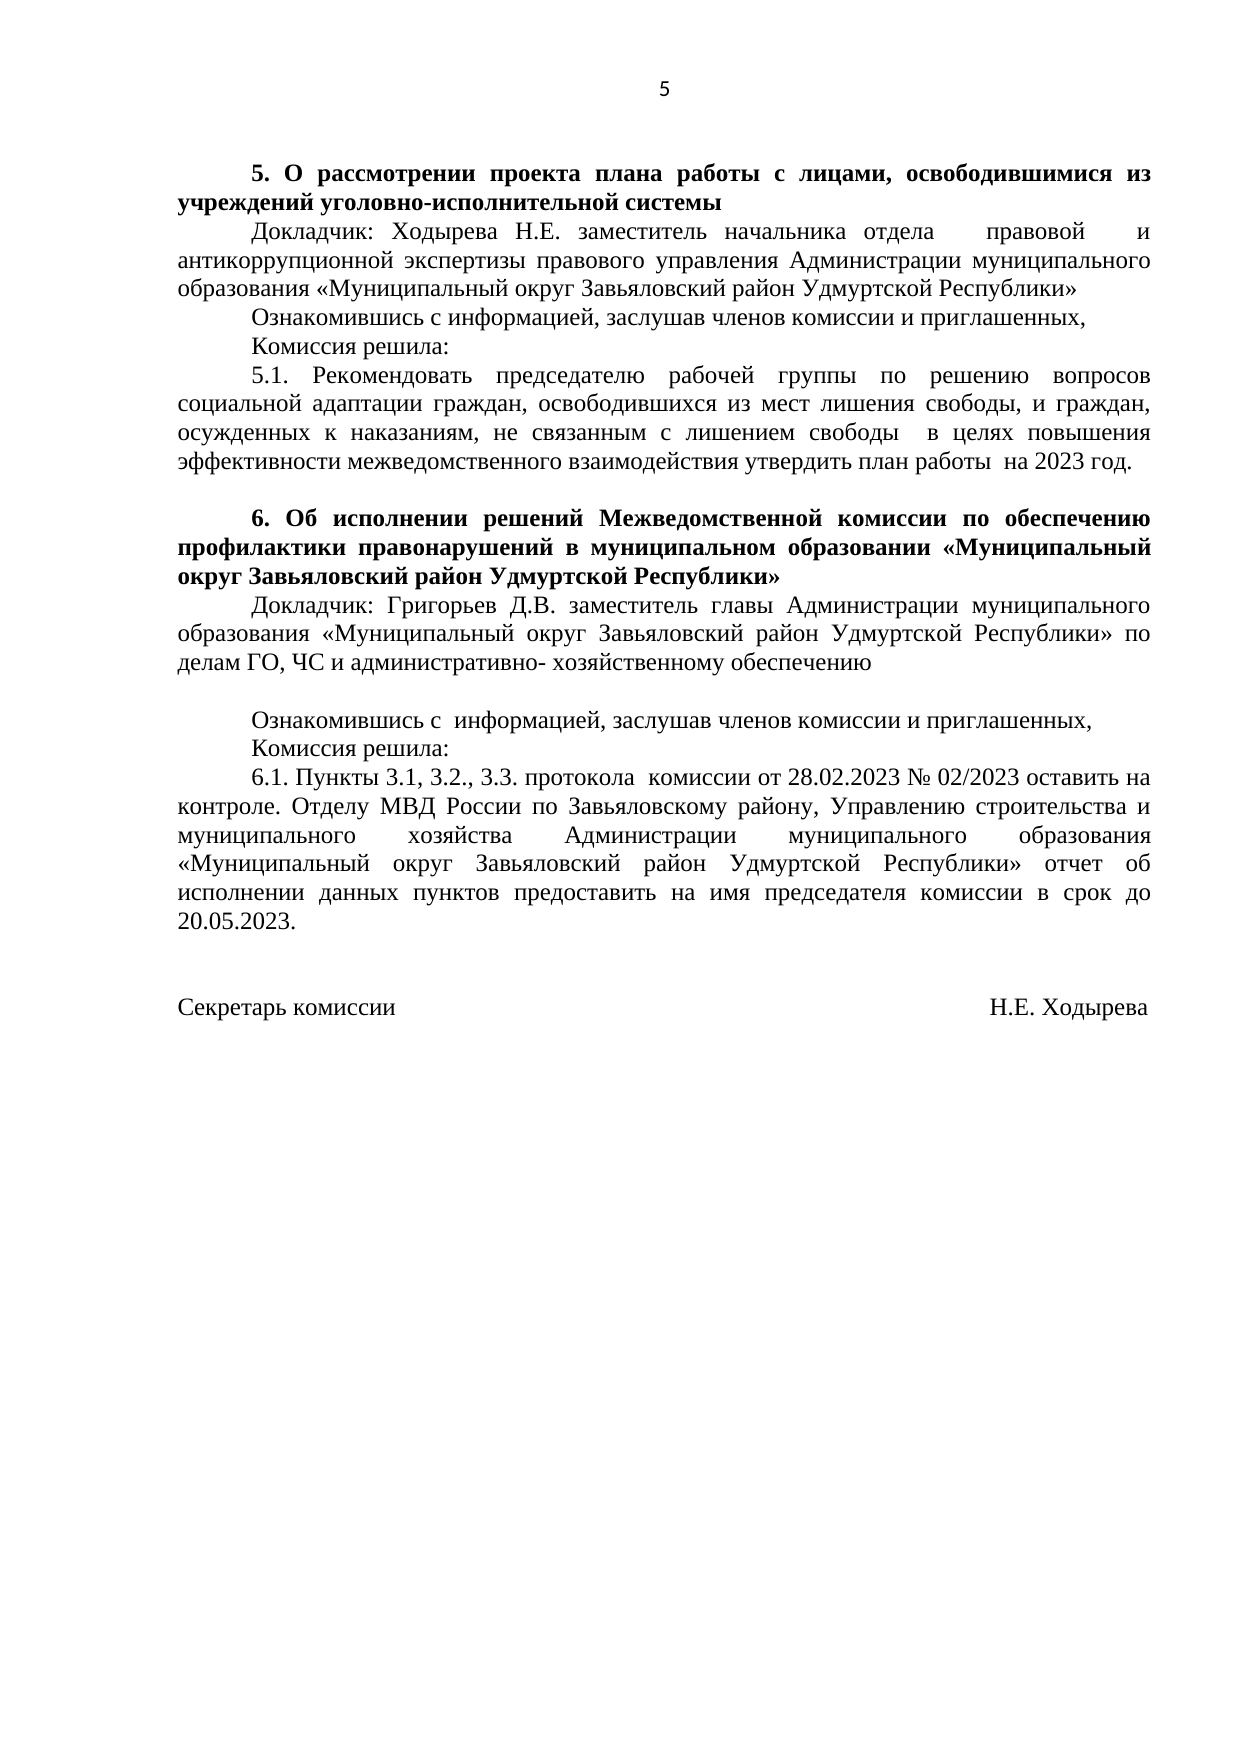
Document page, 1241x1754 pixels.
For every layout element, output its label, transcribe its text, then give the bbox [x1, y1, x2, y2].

text Комиссия решила: [177, 733, 1152, 762]
text Докладчик: Ходырева Н.Е. заместитель начальника отдела правовой и антикоррупционной экспертизы правового управления Администрации муниципального образования «Муниципальный округ Завьяловский район Удмуртской Республики» [177, 216, 1152, 302]
text 5.1. Рекомендовать председателю рабочей группы по решению вопросов социальной адаптации граждан, освободившихся из мест лишения свободы, и граждан, осужденных к наказаниям, не связанным с лишением свободы в целях повышения эффективности межведомственного взаимодействия утвердить план работы на 2023 год. [177, 360, 1152, 475]
text Ознакомившись с информацией, заслушав членов комиссии и приглашенных, [177, 302, 1152, 331]
text Докладчик: Григорьев Д.В. заместитель главы Администрации муниципального образования «Муниципальный округ Завьяловский район Удмуртской Республики» по делам ГО, ЧС и административно- хозяйственному обеспечению [177, 590, 1152, 676]
text Ознакомившись с информацией, заслушав членов комиссии и приглашенных, [177, 705, 1152, 733]
text 5. О рассмотрении проекта плана работы с лицами, освободившимися из учреждений уголовно-исполнительной системы [177, 158, 1152, 216]
text Секретарь комиссии Н.Е. Ходырева [177, 992, 1152, 1021]
text Комиссия решила: [177, 331, 1152, 360]
text 6. Об исполнении решений Межведомственной комиссии по обеспечению профилактики правонарушений в муниципальном образовании «Муниципальный округ Завьяловский район Удмуртской Республики» [177, 503, 1152, 590]
text 6.1. Пункты 3.1, 3.2., 3.3. протокола комиссии от 28.02.2023 № 02/2023 оставить на контроле. Отделу МВД России по Завьяловскому району, Управлению строительства и муниципального хозяйства Администрации муниципального образования «Муниципальный округ Завьяловский район Удмуртской Республики» отчет об исполнении данных пунктов предоставить на имя председателя комиссии в срок до 20.05.2023. [177, 762, 1152, 935]
